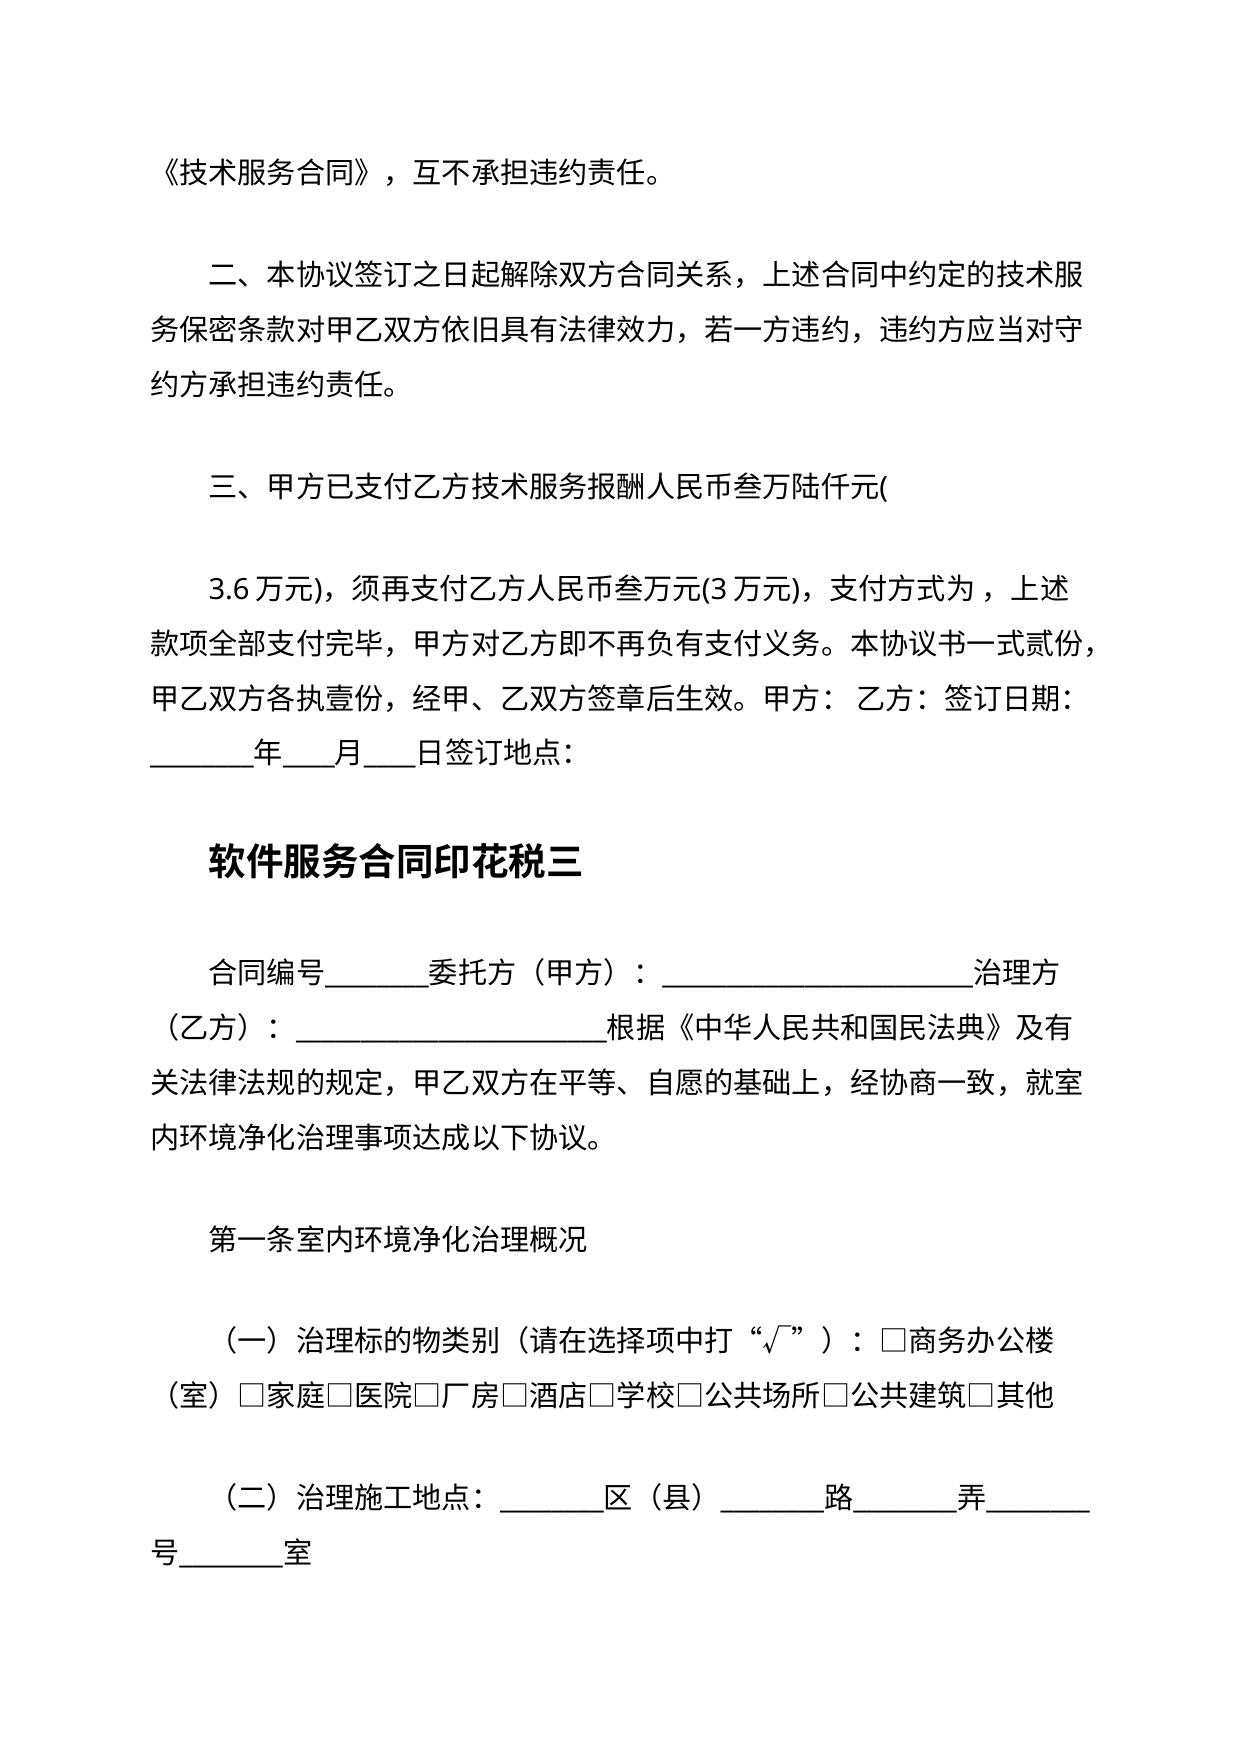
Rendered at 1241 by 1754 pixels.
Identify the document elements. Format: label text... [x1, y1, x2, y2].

text 第一条室内环境净化治理概况 [150, 1216, 1090, 1258]
text 3.6万元)，须再支付乙方人民币叁万元(3万元)，支付方式为 ，上述款项全部支付完毕，甲方对乙方即不再负有支付义务。本协议书一式贰份，甲乙双方各执壹份，经甲、乙双方签章后生效。甲方： 乙方：签订日期：________年____月____日签订地点： [150, 565, 1090, 772]
text 软件服务合同印花税三 [150, 832, 1090, 886]
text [150, 150, 1090, 192]
text （一）治理标的物类别（请在选择项中打“√”）：□商务办公楼（室）□家庭□医院□厂房□酒店□学校□公共场所□公共建筑□其他 [150, 1318, 1090, 1415]
text 二、本协议签订之日起解除双方合同关系，上述合同中约定的技术服务保密条款对甲乙双方依旧具有法律效力，若一方违约，违约方应当对守约方承担违约责任。 [150, 252, 1090, 404]
text （二）治理施工地点：________区（县）________路________弄________号________室 [150, 1474, 1090, 1572]
text 三、甲方已支付乙方技术服务报酬人民币叁万陆仟元( [150, 463, 1090, 506]
text 合同编号________委托方（甲方）：________________________治理方（乙方）：________________________根据《中华人民共和国民法典》及有关法律法规的规定，甲乙双方在平等、自愿的基础上，经协商一致，就室内环境净化治理事项达成以下协议。 [150, 949, 1090, 1157]
